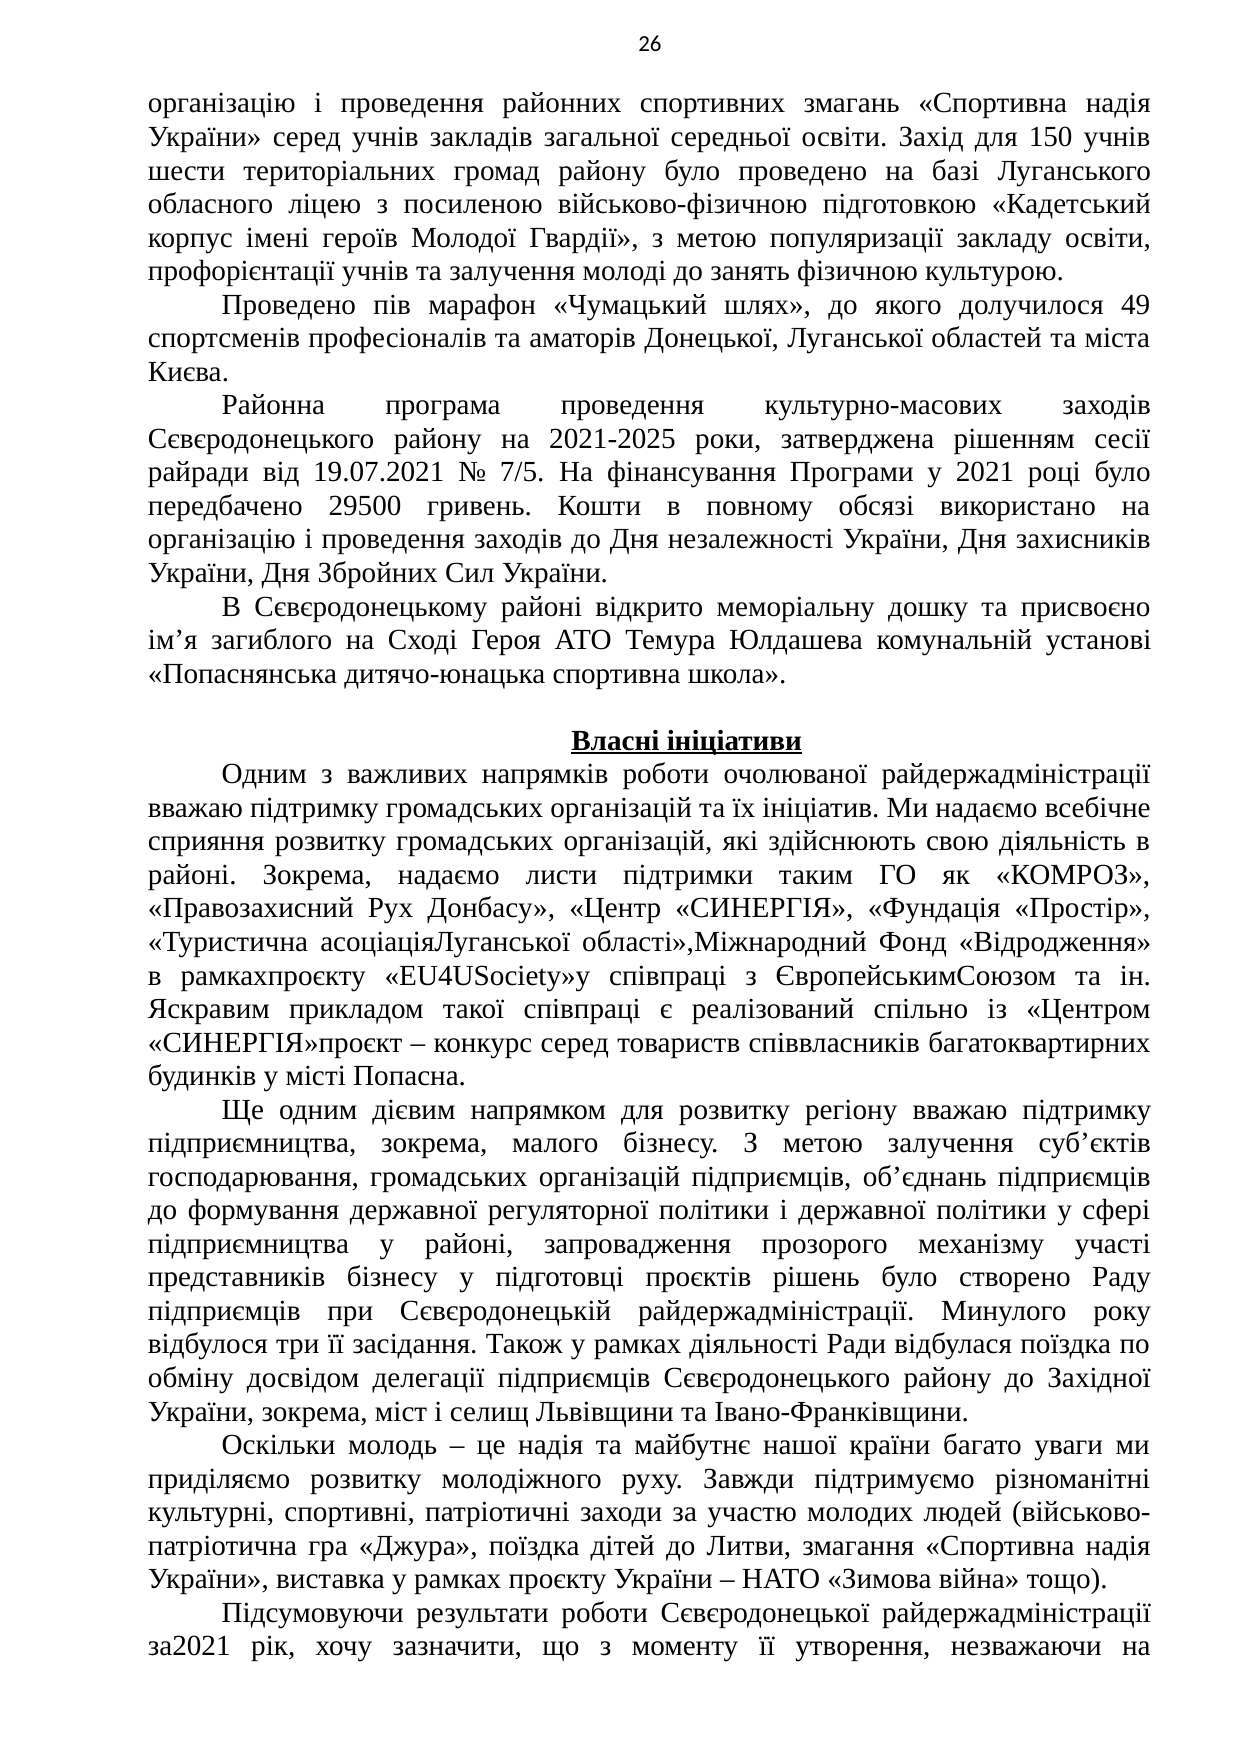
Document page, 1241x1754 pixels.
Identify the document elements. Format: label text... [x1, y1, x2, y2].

text Власні ініціативи [148, 723, 1152, 756]
text Районна програма проведення культурно-масових заходів Сєвєродонецького району на 2021-2025 роки, затверджена рішенням сесії райради від 19.07.2021 № 7/5. На фінансування Програми у 2021 році було передбачено 29500 гривень. Кошти в повному обсязі використано на організацію і проведення заходів до Дня незалежності України, Дня захисників України, Дня Збройних Сил України. [148, 387, 1152, 589]
text Оскільки молодь – це надія та майбутнє нашої країни багато уваги ми приділяємо розвитку молодіжного руху. Завжди підтримуємо різноманітні культурні, спортивні, патріотичні заходи за участю молодих людей (військово-патріотична гра «Джура», поїздка дітей до Литви, змагання «Спортивна надія України», виставка у рамках проєкту України – НАТО «Зимова війна» тощо). [148, 1427, 1152, 1595]
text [148, 1595, 1152, 1662]
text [148, 86, 1152, 287]
text Проведено пів марафон «Чумацький шлях», до якого долучилося 49 спортсменів професіоналів та аматорів Донецької, Луганської областей та міста Києва. [148, 287, 1152, 387]
text Ще одним дієвим напрямком для розвитку регіону вважаю підтримку підприємництва, зокрема, малого бізнесу. З метою залучення суб’єктів господарювання, громадських організацій підприємців, об’єднань підприємців до формування державної регуляторної політики і державної політики у сфері підприємництва у районі, запровадження прозорого механізму участі представників бізнесу у підготовці проєктів рішень було створено Раду підприємців при Сєвєродонецькій райдержадміністрації. Минулого року відбулося три її засідання. Також у рамках діяльності Ради відбулася поїздка по обміну досвідом делегації підприємців Сєвєродонецького району до Західної України, зокрема, міст і селищ Львівщини та Івано-Франківщини. [148, 1092, 1152, 1427]
text Одним з важливих напрямків роботи очолюваної райдержадміністрації вважаю підтримку громадських організацій та їх ініціатив. Ми надаємо всебічне сприяння розвитку громадських організацій, які здійснюють свою діяльність в районі. Зокрема, надаємо листи підтримки таким ГО як «КОМРОЗ», «Правозахисний Рух Донбасу», «Центр «СИНЕРГІЯ», «Фундація «Простір», «Туристична асоціаціяЛуганської області»,Міжнародний Фонд «Відродження» в рамкахпроєкту «EU4USociety»у співпраці з ЄвропейськимСоюзом та ін. Яскравим прикладом такої співпраці є реалізований спільно із «Центром «СИНЕРГІЯ»проєкт – конкурс серед товариств співвласників багатоквартирних будинків у місті Попасна. [148, 756, 1152, 1092]
text В Сєвєродонецькому районі відкрито меморіальну дошку та присвоєно ім’я загиблого на Сході Героя АТО Темура Юлдашева комунальній установі «Попаснянська дитячо-юнацька спортивна школа». [148, 589, 1152, 689]
